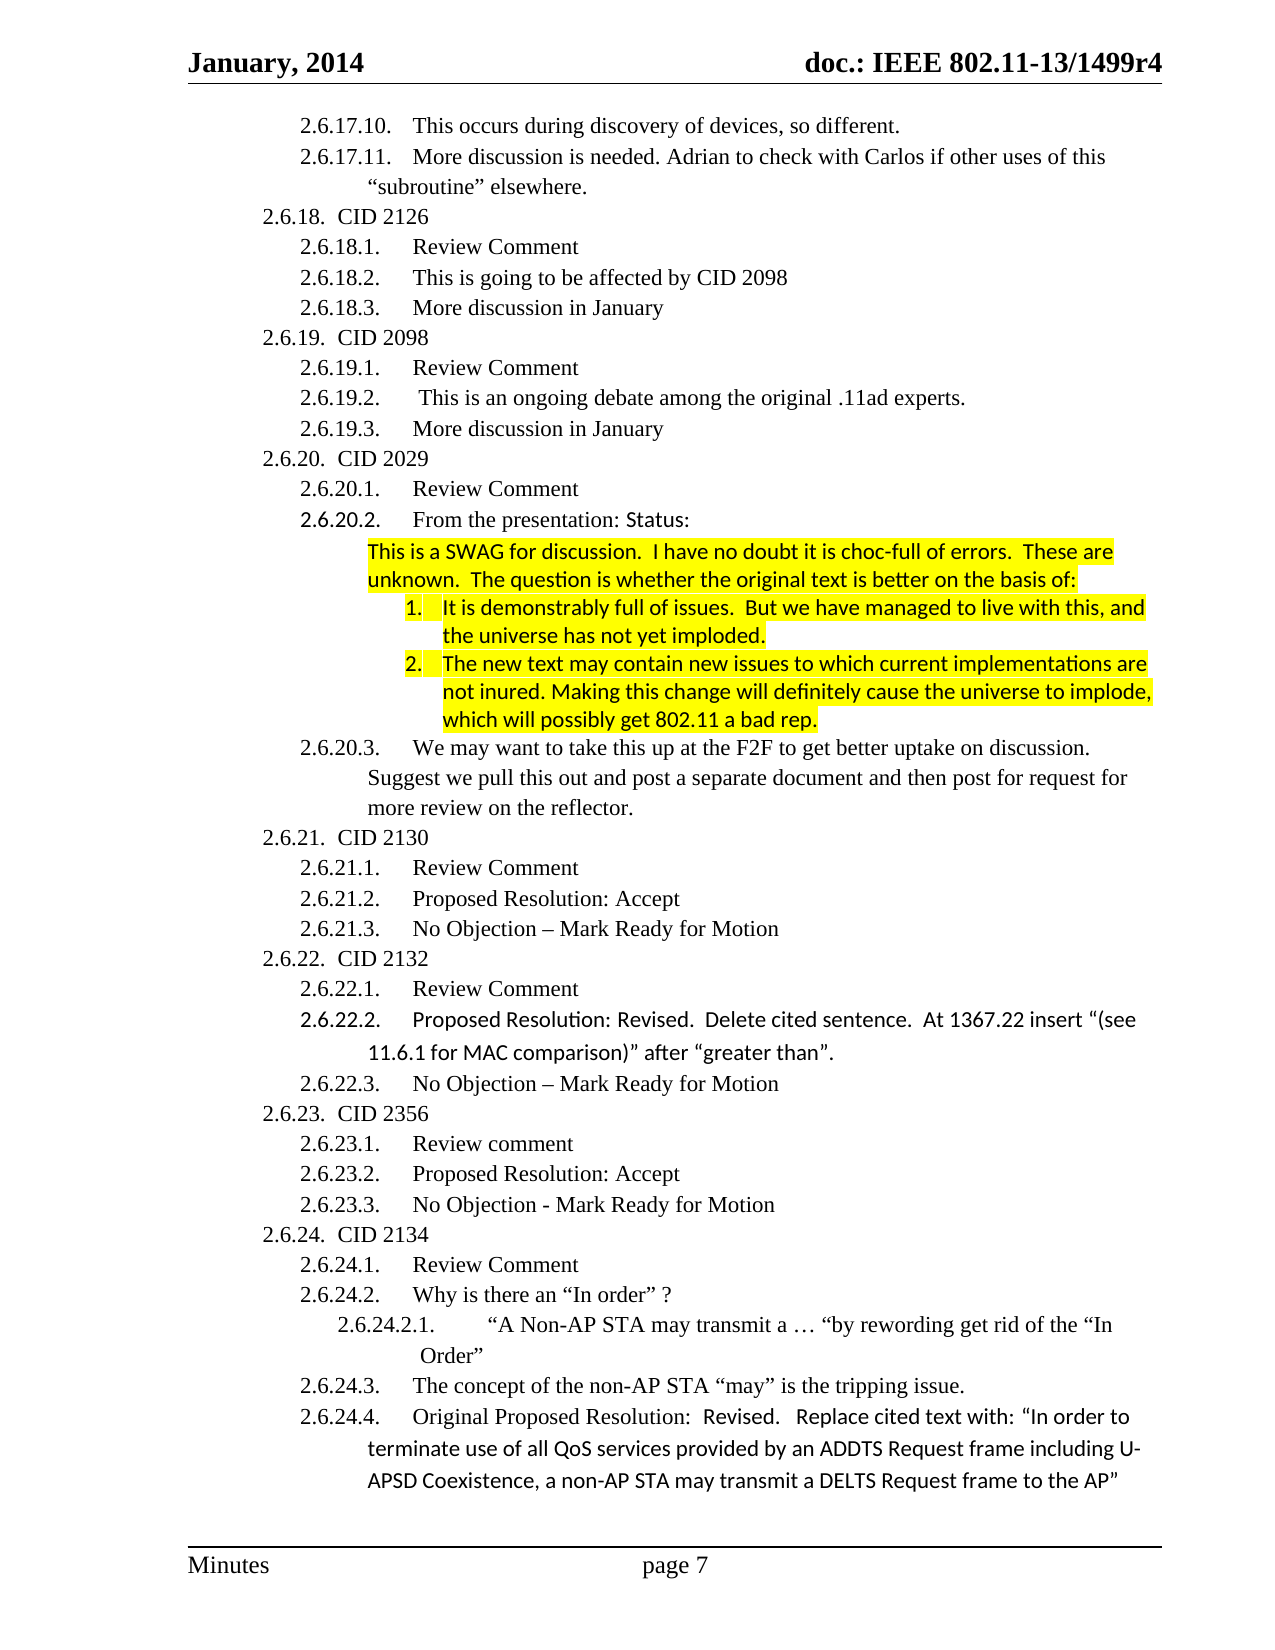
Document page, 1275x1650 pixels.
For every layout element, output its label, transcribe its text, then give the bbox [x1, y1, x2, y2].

list CID 2356 [262, 1100, 1162, 1126]
list No Objection - Mark Ready for Motion [300, 1191, 1162, 1217]
list CID 2098 [262, 324, 1162, 350]
list More discussion in January [300, 294, 1162, 320]
list Review Comment [300, 354, 1162, 381]
list Review Comment [300, 475, 1162, 501]
list More discussion is needed. Adrian to check with Carlos if other uses of this “subroutine” elsewhere. [300, 143, 1162, 199]
list Review Comment [300, 975, 1162, 1002]
list CID 2126 [262, 203, 1162, 229]
list The concept of the non-AP STA “may” is the tripping issue. [300, 1372, 1162, 1398]
list More discussion in January [300, 414, 1162, 441]
list This occurs during discovery of devices, so different. [300, 112, 1162, 139]
list No Objection – Mark Ready for Motion [300, 915, 1162, 941]
list Proposed Resolution: Accept [300, 1160, 1162, 1187]
list CID 2029 [262, 445, 1162, 471]
list We may want to take this up at the F2F to get better uptake on discussion. Suggest we pull this out and post a separate document and then post for request for more review on the reflector. [300, 733, 1162, 820]
list It is demonstrably full of issues. But we have managed to live with this, and the universe has not yet imploded. [405, 593, 1162, 649]
list This is an ongoing debate among the original .11ad experts. [300, 384, 1162, 411]
list Review Comment [300, 233, 1162, 260]
list Review comment [300, 1130, 1162, 1157]
list Why is there an “In order” ? [300, 1281, 1162, 1308]
list Original Proposed Resolution: Revised. Replace cited text with: “In order to terminate use of all QoS services provided by an ADDTS Request frame including U-APSD Coexistence, a non-AP STA may transmit a DELTS Request frame to the AP” [300, 1402, 1162, 1494]
list This is going to be affected by CID 2098 [300, 263, 1162, 290]
list CID 2134 [262, 1221, 1162, 1247]
list CID 2132 [262, 945, 1162, 971]
list No Objection – Mark Ready for Motion [300, 1070, 1162, 1096]
list Proposed Resolution: Revised. Delete cited sentence. At 1367.22 insert “(see 11.6.1 for MAC comparison)” after “greater than”. [300, 1005, 1162, 1066]
list Review Comment [300, 1251, 1162, 1277]
list “A Non-AP STA may transmit a … “by rewording get rid of the “In Order” [337, 1311, 1162, 1368]
list The new text may contain new issues to which current implementations are not inured. Making this change will definitely cause the universe to implode, which will possibly get 802.11 a bad rep. [405, 649, 1162, 733]
text This is a SWAG for discussion. I have no doubt it is choc-full of errors. These are unknown. The question is whether the original text is better on the basis of: [367, 537, 1162, 593]
list Proposed Resolution: Accept [300, 884, 1162, 911]
list Review Comment [300, 854, 1162, 881]
list From the presentation: Status: [300, 505, 1162, 533]
list CID 2130 [262, 824, 1162, 851]
